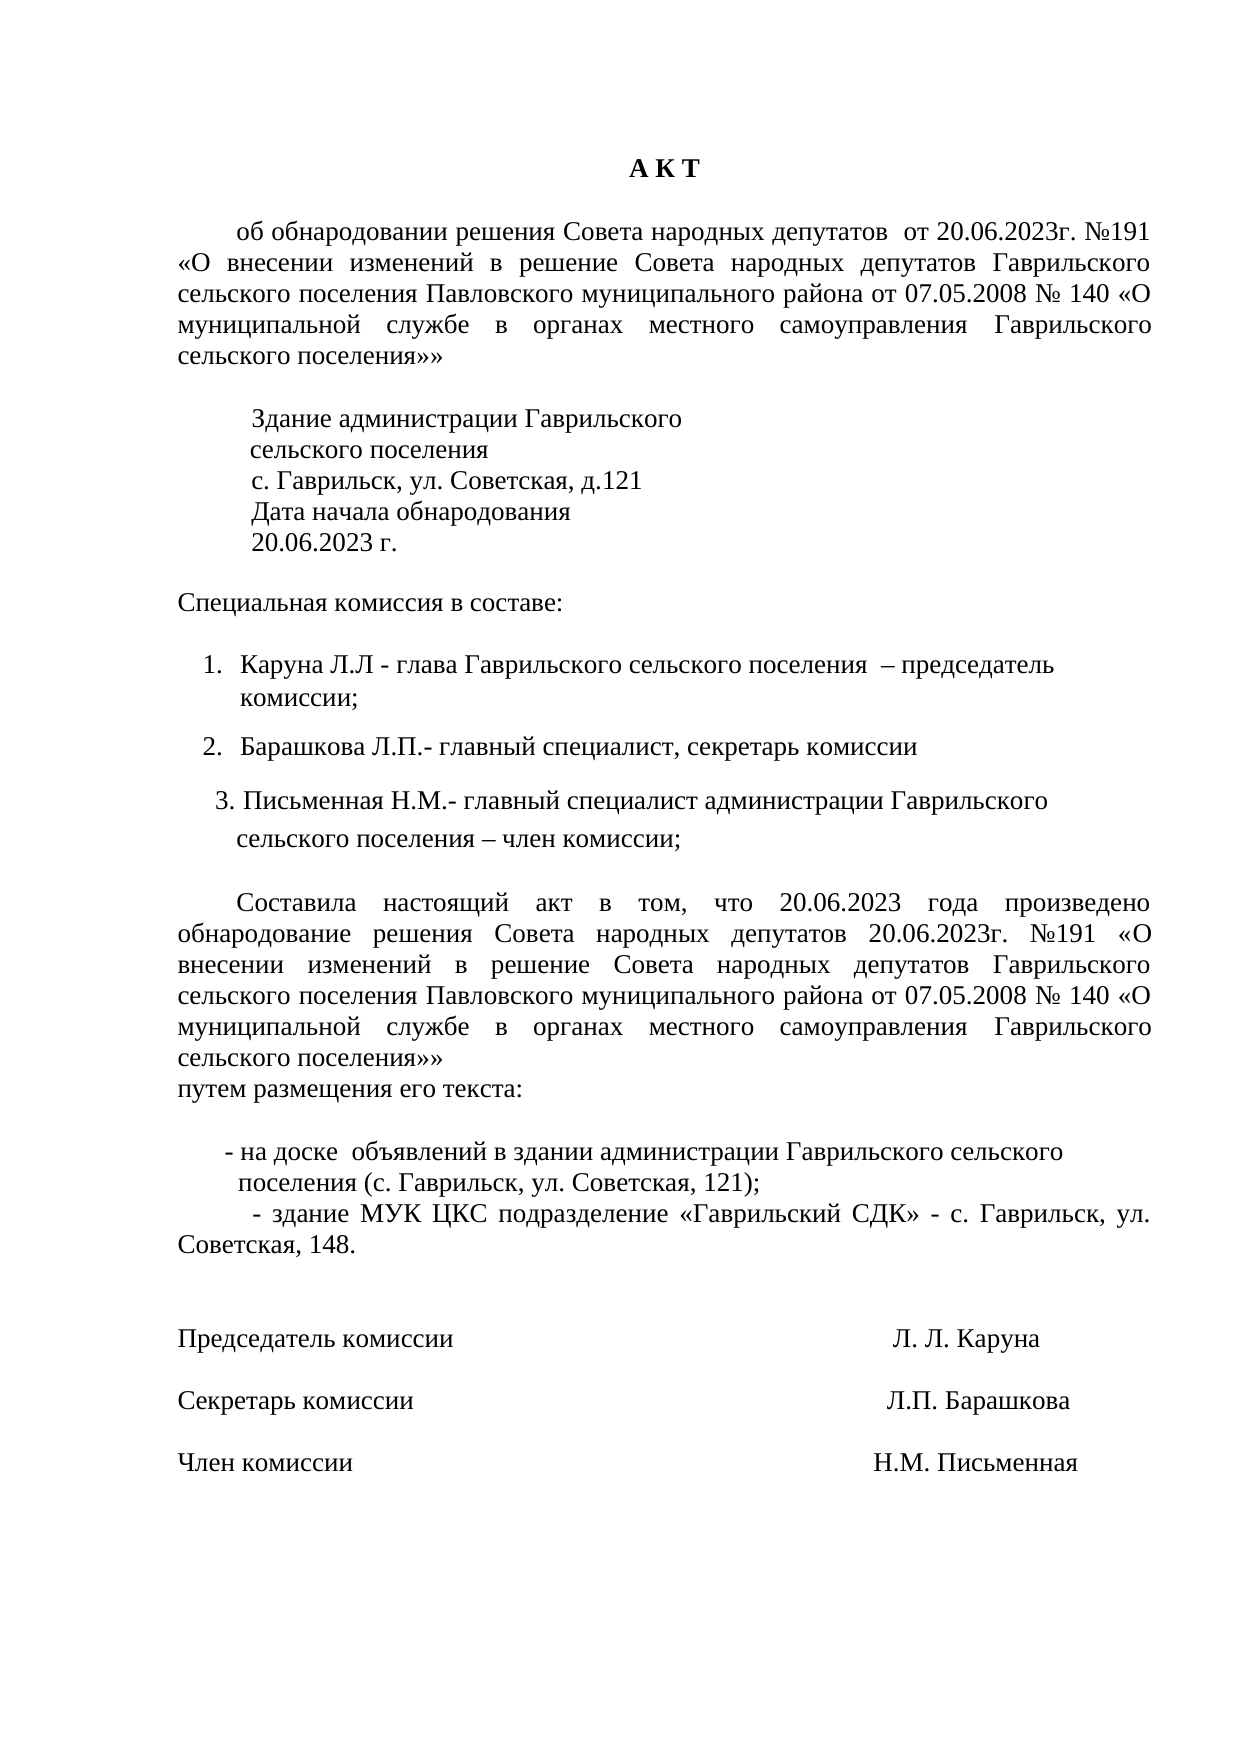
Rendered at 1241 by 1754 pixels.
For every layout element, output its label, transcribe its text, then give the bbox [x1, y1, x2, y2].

list Письменная Н.М.- главный специалист администрации Гаврильского сельского поселения – член комиссии; [215, 779, 1152, 854]
title Составила настоящий акт в том, что 20.06.2023 года произведено обнародование решения Совета народных депутатов 20.06.2023г. №191 «О внесении изменений в решение Совета народных депутатов Гаврильского сельского поселения Павловского муниципального района от 07.05.2008 № 140 «О муниципальной службе в органах местного самоуправления Гаврильского сельского поселения»» [177, 886, 1152, 1073]
text Председатель комиссии Л. Л. Каруна [177, 1322, 1152, 1353]
text Секретарь комиссии Л.П. Барашкова [177, 1384, 1152, 1415]
text путем размещения его текста: [177, 1073, 1152, 1104]
list Барашкова Л.П.- главный специалист, секретарь комиссии [202, 730, 1152, 761]
text Здание администрации Гаврильского [177, 402, 1152, 433]
text - на доске объявлений в здании администрации Гаврильского сельского [177, 1135, 1152, 1166]
text с. Гаврильск, ул. Советская, д.121 [177, 464, 1152, 495]
text 20.06.2023 г. [177, 526, 1152, 557]
text поселения (с. Гаврильск, ул. Советская, 121); [177, 1166, 1152, 1197]
text А К Т [177, 152, 1152, 184]
text Член комиссии Н.М. Письменная [177, 1446, 1152, 1477]
text сельского поселения [162, 433, 1152, 464]
title об обнародовании решения Совета народных депутатов от 20.06.2023г. №191 «О внесении изменений в решение Совета народных депутатов Гаврильского сельского поселения Павловского муниципального района от 07.05.2008 № 140 «О муниципальной службе в органах местного самоуправления Гаврильского сельского поселения»» [177, 215, 1152, 371]
text Дата начала обнародования [177, 495, 1152, 526]
list Каруна Л.Л - глава Гаврильского сельского поселения – председатель комиссии; [202, 648, 1152, 712]
text Специальная комиссия в составе: [177, 586, 1152, 617]
text - здание МУК ЦКС подразделение «Гаврильский СДК» - с. Гаврильск, ул. Советская, 148. [177, 1197, 1152, 1259]
